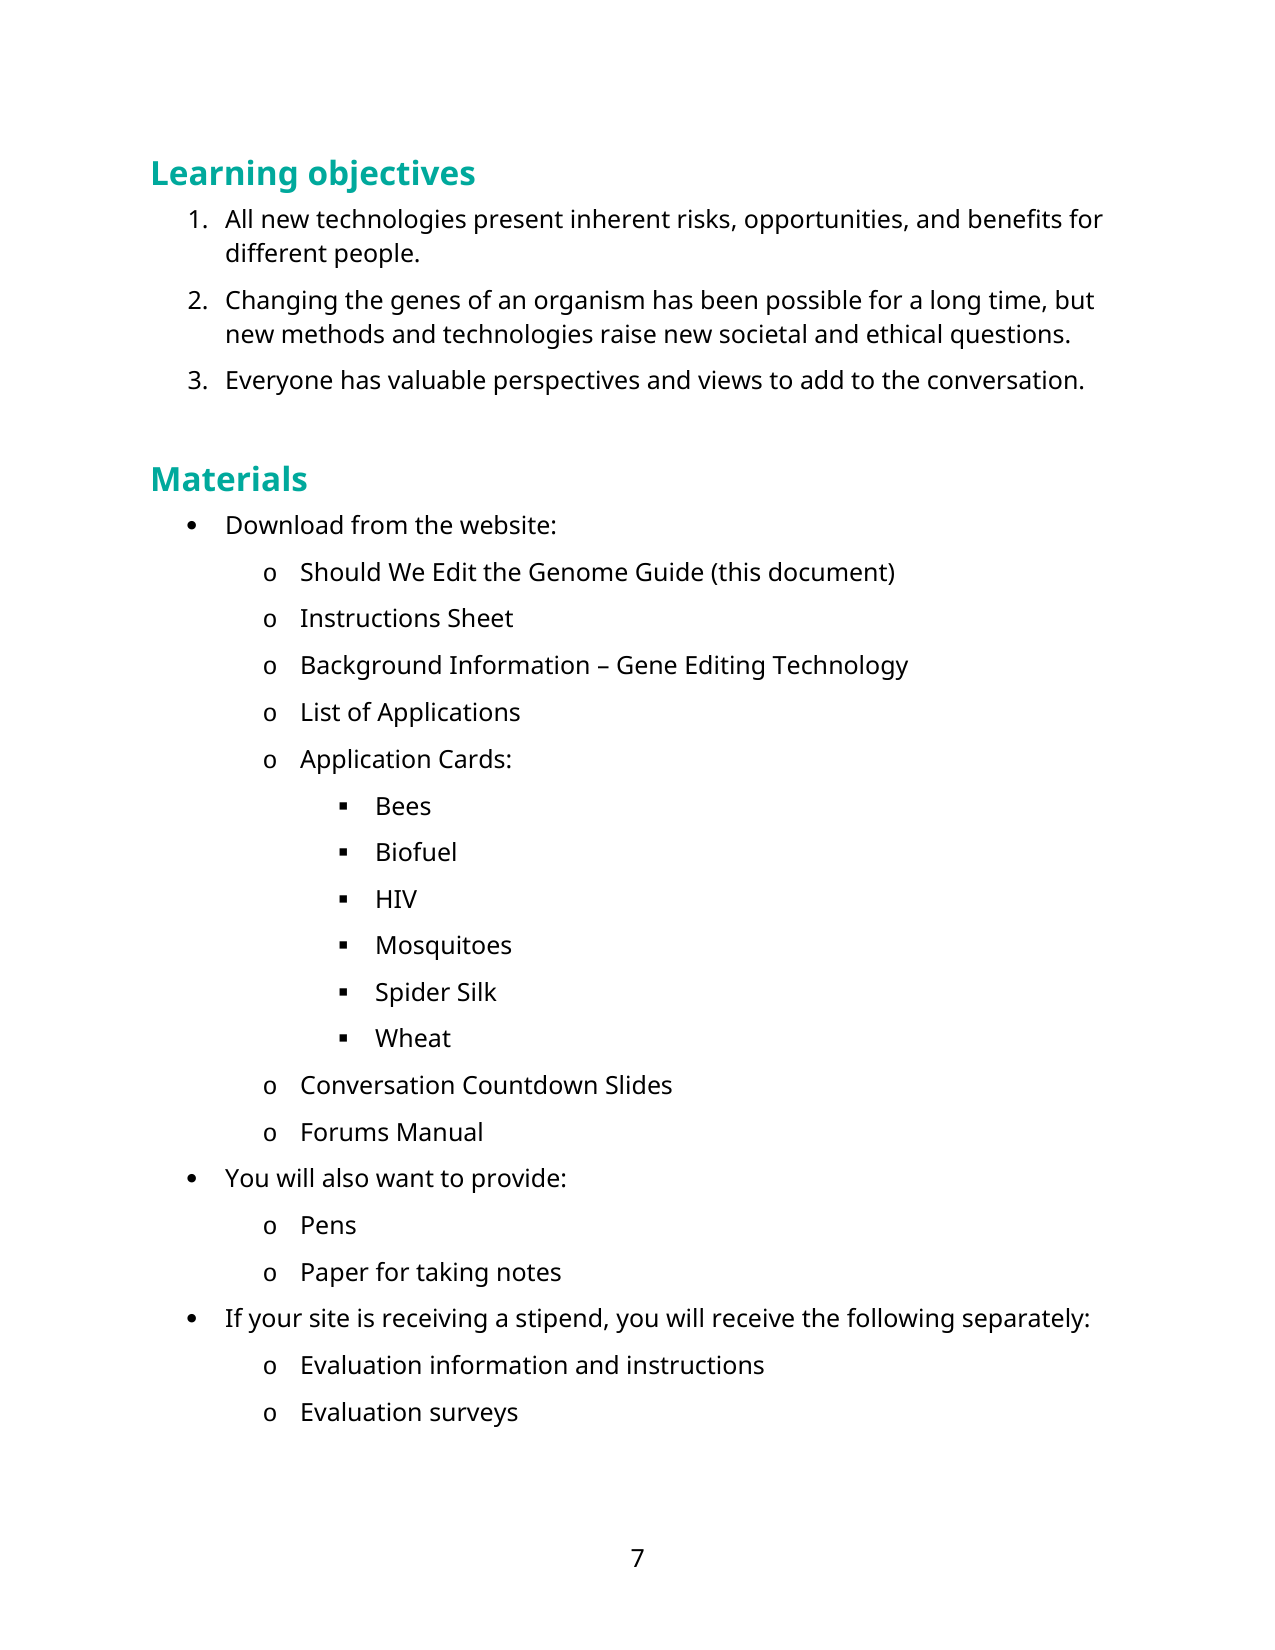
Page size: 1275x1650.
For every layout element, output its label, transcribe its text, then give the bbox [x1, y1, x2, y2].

text Learning objectives [150, 150, 1125, 195]
list Pens [262, 1208, 1125, 1242]
list Paper for taking notes [262, 1254, 1125, 1289]
list Conversation Countdown Slides [262, 1067, 1125, 1102]
list Should We Edit the Genome Guide (this document) [262, 554, 1125, 588]
list Instructions Sheet [262, 601, 1125, 635]
list If your site is receiving a stipend, you will receive the following separately: [187, 1301, 1125, 1335]
list Download from the website: [187, 508, 1125, 542]
list Mosquitoes [337, 928, 1125, 962]
list You will also want to provide: [187, 1161, 1125, 1195]
list All new technologies present inherent risks, opportunities, and benefits for different people. [187, 202, 1125, 270]
list Changing the genes of an organism has been possible for a long time, but new methods and technologies raise new societal and ethical questions. [187, 282, 1125, 350]
list Bees [337, 788, 1125, 822]
list Application Cards: [262, 741, 1125, 776]
list Wheat [337, 1021, 1125, 1055]
list Forums Manual [262, 1114, 1125, 1148]
list Everyone has valuable perspectives and views to add to the conversation. [187, 363, 1125, 397]
list List of Applications [262, 694, 1125, 729]
list Evaluation information and instructions [262, 1348, 1125, 1382]
list Evaluation surveys [262, 1394, 1125, 1429]
text Materials [150, 456, 1125, 501]
list Background Information – Gene Editing Technology [262, 648, 1125, 682]
list Spider Silk [337, 974, 1125, 1008]
list Biofuel [337, 835, 1125, 869]
list HIV [337, 881, 1125, 915]
